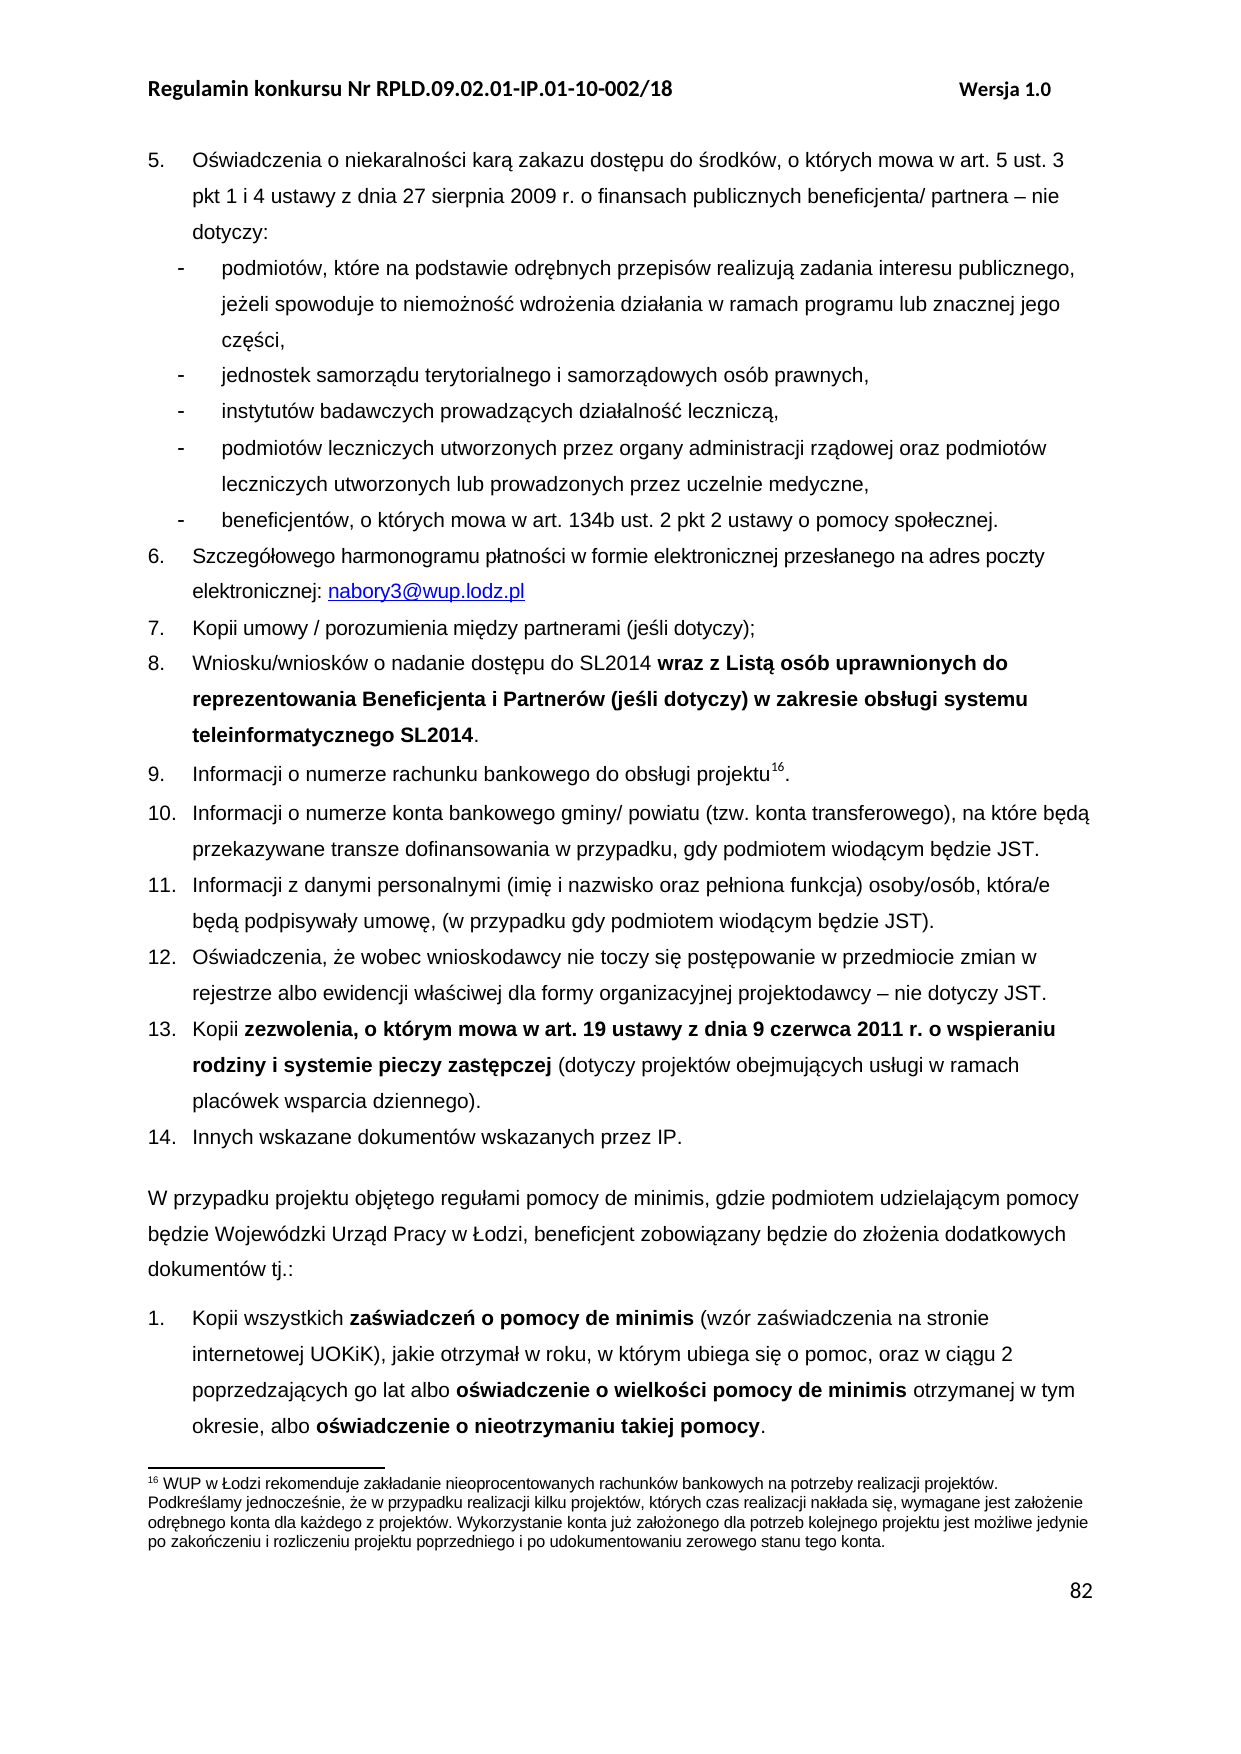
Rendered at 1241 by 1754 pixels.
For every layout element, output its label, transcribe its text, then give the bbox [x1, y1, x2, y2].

list Wniosku/wniosków o nadanie dostępu do SL2014 wraz z Listą osób uprawnionych do reprezentowania Beneficjenta i Partnerów (jeśli dotyczy) w zakresie obsługi systemu teleinformatycznego SL2014. [148, 651, 1093, 747]
text W przypadku projektu objętego regułami pomocy de minimis, gdzie podmiotem udzielającym pomocy będzie Wojewódzki Urząd Pracy w Łodzi, beneficjent zobowiązany będzie do złożenia dodatkowych dokumentów tj.: [148, 1185, 1093, 1281]
list Szczegółowego harmonogramu płatności w formie elektronicznej przesłanego na adres poczty elektronicznej: nabory3@wup.lodz.pl [148, 543, 1093, 603]
list podmiotów leczniczych utworzonych przez organy administracji rządowej oraz podmiotów leczniczych utworzonych lub prowadzonych przez uczelnie medyczne, [177, 435, 1093, 495]
list Innych wskazane dokumentów wskazanych przez IP. [148, 1124, 1093, 1148]
list podmiotów, które na podstawie odrębnych przepisów realizują zadania interesu publicznego, jeżeli spowoduje to niemożność wdrożenia działania w ramach programu lub znacznej jego części, [177, 255, 1093, 351]
list instytutów badawczych prowadzących działalność leczniczą, [177, 399, 1093, 423]
list Kopii umowy / porozumienia między partnerami (jeśli dotyczy); [148, 615, 1093, 639]
list Informacji o numerze konta bankowego gminy/ powiatu (tzw. konta transferowego), na które będą przekazywane transze dofinansowania w przypadku, gdy podmiotem wiodącym będzie JST. [148, 801, 1093, 861]
list Oświadczenia o niekaralności karą zakazu dostępu do środków, o których mowa w art. 5 ust. 3 pkt 1 i 4 ustawy z dnia 27 sierpnia 2009 r. o finansach publicznych beneficjenta/ partnera – nie dotyczy: [148, 148, 1093, 243]
list Kopii zezwolenia, o którym mowa w art. 19 ustawy z dnia 9 czerwca 2011 r. o wspieraniu rodziny i systemie pieczy zastępczej (dotyczy projektów obejmujących usługi w ramach placówek wsparcia dziennego). [148, 1017, 1093, 1112]
list jednostek samorządu terytorialnego i samorządowych osób prawnych, [177, 363, 1093, 387]
list beneficjentów, o których mowa w art. 134b ust. 2 pkt 2 ustawy o pomocy społecznej. [177, 507, 1093, 531]
list Oświadczenia, że wobec wnioskodawcy nie toczy się postępowanie w przedmiocie zmian w rejestrze albo ewidencji właściwej dla formy organizacyjnej projektodawcy – nie dotyczy JST. [148, 945, 1093, 1005]
list Informacji z danymi personalnymi (imię i nazwisko oraz pełniona funkcja) osoby/osób, która/e będą podpisywały umowę, (w przypadku gdy podmiotem wiodącym będzie JST). [148, 873, 1093, 933]
list Kopii wszystkich zaświadczeń o pomocy de minimis (wzór zaświadczenia na stronie internetowej UOKiK), jakie otrzymał w roku, w którym ubiega się o pomoc, oraz w ciągu 2 poprzedzających go lat albo oświadczenie o wielkości pomocy de minimis otrzymanej w tym okresie, albo oświadczenie o nieotrzymaniu takiej pomocy. [148, 1306, 1093, 1437]
list Informacji o numerze rachunku bankowego do obsługi projektu. [148, 759, 1093, 787]
